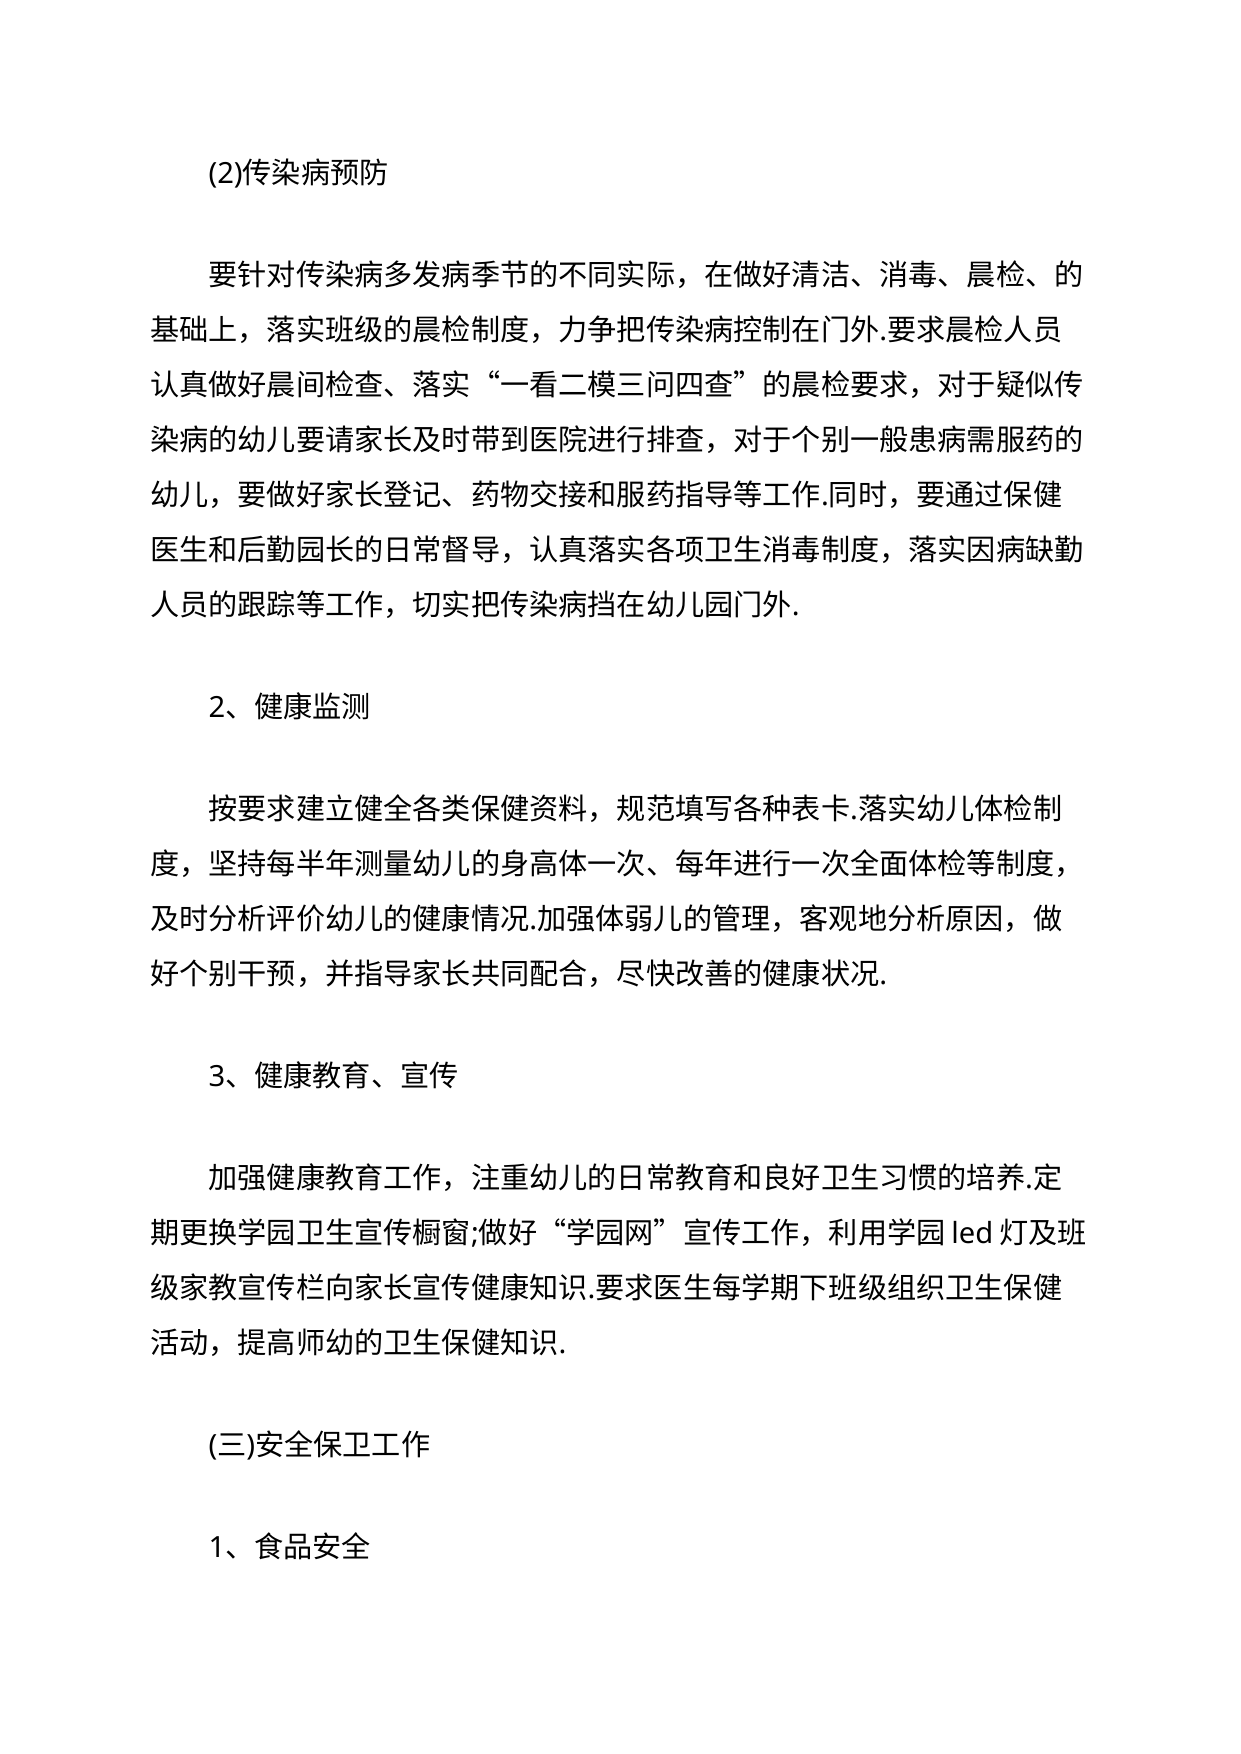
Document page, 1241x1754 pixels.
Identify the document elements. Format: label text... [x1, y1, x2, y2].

text (三)安全保卫工作 [150, 1421, 1090, 1464]
text 按要求建立健全各类保健资料，规范填写各种表卡.落实幼儿体检制度，坚持每半年测量幼儿的身高体一次、每年进行一次全面体检等制度，及时分析评价幼儿的健康情况.加强体弱儿的管理，客观地分析原因，做好个别干预，并指导家长共同配合，尽快改善的健康状况. [150, 786, 1090, 993]
text 1、食品安全 [150, 1523, 1090, 1566]
text 加强健康教育工作，注重幼儿的日常教育和良好卫生习惯的培养.定期更换学园卫生宣传橱窗;做好“学园网”宣传工作，利用学园led灯及班级家教宣传栏向家长宣传健康知识.要求医生每学期下班级组织卫生保健活动，提高师幼的卫生保健知识. [150, 1154, 1090, 1362]
text 要针对传染病多发病季节的不同实际，在做好清洁、消毒、晨检、的基础上，落实班级的晨检制度，力争把传染病控制在门外.要求晨检人员认真做好晨间检查、落实“一看二模三问四查”的晨检要求，对于疑似传染病的幼儿要请家长及时带到医院进行排查，对于个别一般患病需服药的幼儿，要做好家长登记、药物交接和服药指导等工作.同时，要通过保健医生和后勤园长的日常督导，认真落实各项卫生消毒制度，落实因病缺勤人员的跟踪等工作，切实把传染病挡在幼儿园门外. [150, 252, 1090, 624]
text 3、健康教育、宣传 [150, 1052, 1090, 1095]
text 2、健康监测 [150, 683, 1090, 726]
text (2)传染病预防 [150, 150, 1090, 192]
